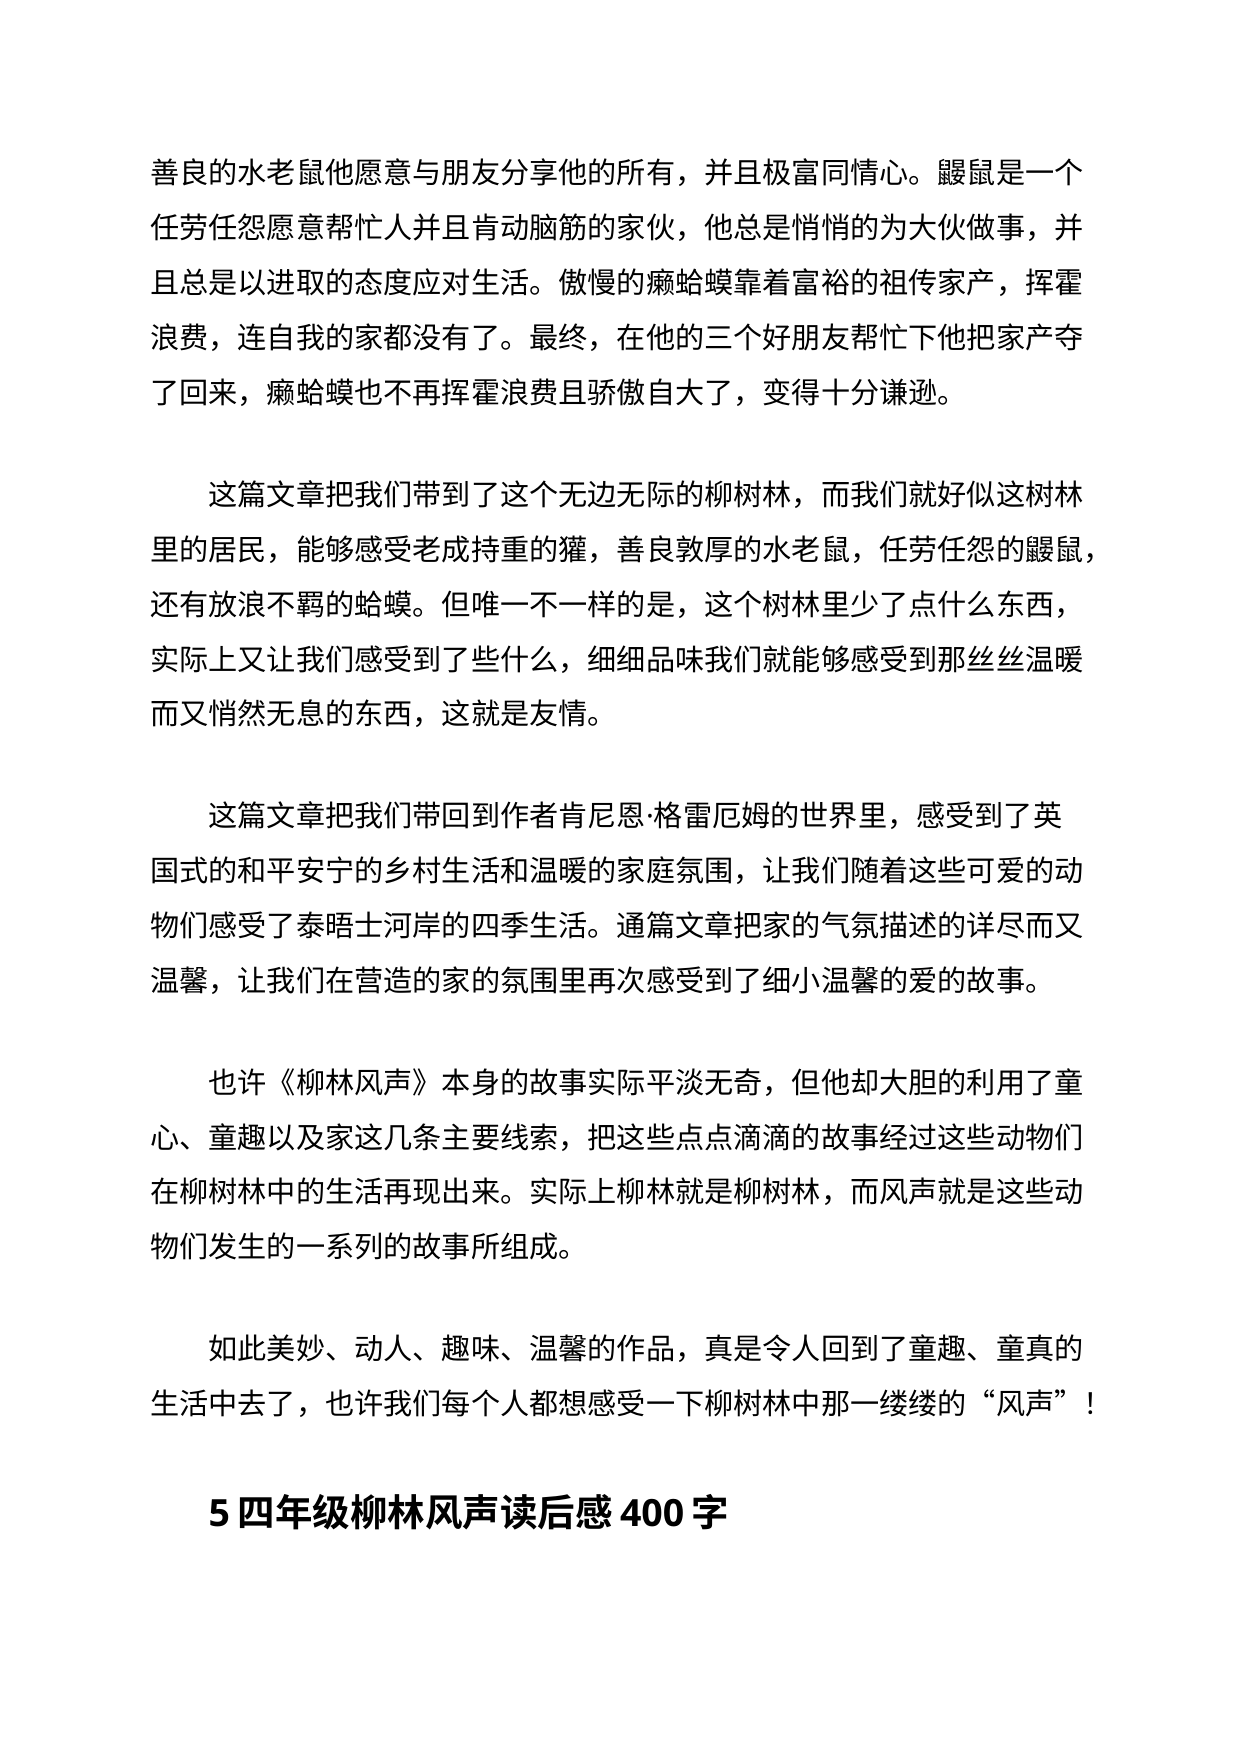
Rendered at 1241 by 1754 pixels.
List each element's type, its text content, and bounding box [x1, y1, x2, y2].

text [150, 150, 1090, 412]
text 这篇文章把我们带到了这个无边无际的柳树林，而我们就好似这树林里的居民，能够感受老成持重的獾，善良敦厚的水老鼠，任劳任怨的鼹鼠，还有放浪不羁的蛤蟆。但唯一不一样的是，这个树林里少了点什么东西，实际上又让我们感受到了些什么，细细品味我们就能够感受到那丝丝温暖而又悄然无息的东西，这就是友情。 [150, 471, 1090, 733]
text 这篇文章把我们带回到作者肯尼恩·格雷厄姆的世界里，感受到了英国式的和平安宁的乡村生活和温暖的家庭氛围，让我们随着这些可爱的动物们感受了泰晤士河岸的四季生活。通篇文章把家的气氛描述的详尽而又温馨，让我们在营造的家的氛围里再次感受到了细小温馨的爱的故事。 [150, 793, 1090, 1000]
text 如此美妙、动人、趣味、温馨的作品，真是令人回到了童趣、童真的生活中去了，也许我们每个人都想感受一下柳树林中那一缕缕的“风声”！ [150, 1326, 1090, 1423]
text 也许《柳林风声》本身的故事实际平淡无奇，但他却大胆的利用了童心、童趣以及家这几条主要线索，把这些点点滴滴的故事经过这些动物们在柳树林中的生活再现出来。实际上柳林就是柳树林，而风声就是这些动物们发生的一系列的故事所组成。 [150, 1059, 1090, 1266]
text 5四年级柳林风声读后感400字 [150, 1482, 1090, 1537]
